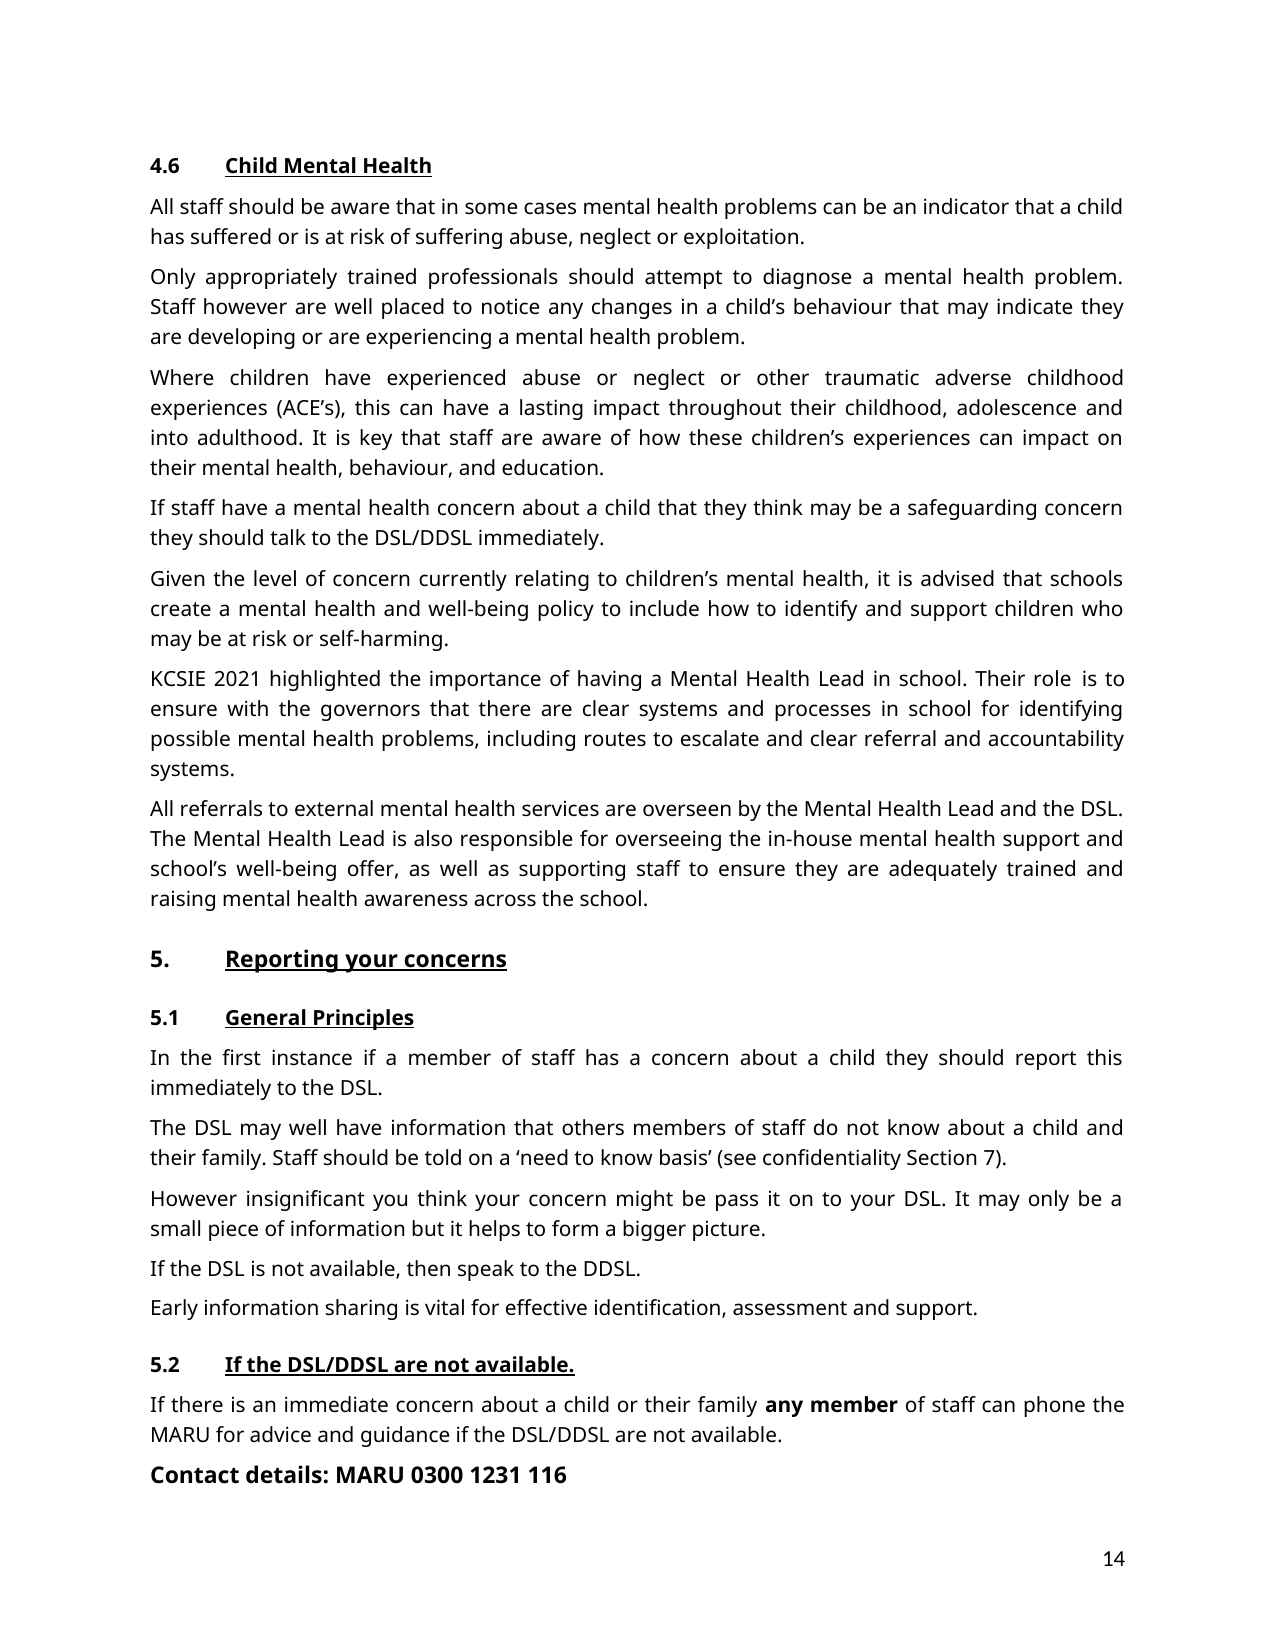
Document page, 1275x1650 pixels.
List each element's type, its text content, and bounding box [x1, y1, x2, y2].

text Given the level of concern currently relating to children’s mental health, it is advised that schools create a mental health and well-being policy to include how to identify and support children who may be at risk or self-harming. [150, 562, 1125, 652]
text KCSIE 2021 highlighted the importance of having a Mental Health Lead in school. Their role is to ensure with the governors that there are clear systems and processes in school for identifying possible mental health problems, including routes to escalate and clear referral and accountability systems. [150, 662, 1125, 782]
text 5.1 General Principles [150, 1003, 1125, 1031]
text Early information sharing is vital for effective identification, assessment and support. [150, 1293, 1125, 1322]
text 4.6 Child Mental Health [150, 150, 1125, 180]
text If the DSL is not available, then speak to the DDSL. [150, 1253, 1125, 1283]
text Where children have experienced abuse or neglect or other traumatic adverse childhood experiences (ACE’s), this can have a lasting impact throughout their childhood, adolescence and into adulthood. It is key that staff are aware of how these children’s experiences can impact on their mental health, behaviour, and education. [150, 361, 1125, 481]
text If there is an immediate concern about a child or their family any member of staff can phone the MARU for advice and guidance if the DSL/DDSL are not available. [150, 1389, 1125, 1449]
text Contact details: MARU 0300 1231 116 [150, 1459, 1125, 1491]
text All referrals to external mental health services are overseen by the Mental Health Lead and the DSL. The Mental Health Lead is also responsible for overseeing the in-house mental health support and school’s well-being offer, as well as supporting staff to ensure they are adequately trained and raising mental health awareness across the school. [150, 793, 1125, 913]
text Only appropriately trained professionals should attempt to diagnose a mental health problem. Staff however are well placed to notice any changes in a child’s behaviour that may indicate they are developing or are experiencing a mental health problem. [150, 261, 1125, 351]
text In the first instance if a member of staff has a concern about a child they should report this immediately to the DSL. [150, 1041, 1125, 1101]
text All staff should be aware that in some cases mental health problems can be an indicator that a child has suffered or is at risk of suffering abuse, neglect or exploitation. [150, 190, 1125, 250]
text 5. Reporting your concerns [150, 943, 1125, 974]
text The DSL may well have information that others members of staff do not know about a child and their family. Staff should be told on a ‘need to know basis’ (see confidentiality Section 7). [150, 1112, 1125, 1172]
list If the DSL/DDSL are not available. [150, 1350, 1125, 1378]
text If staff have a mental health concern about a child that they think may be a safeguarding concern they should talk to the DSL/DDSL immediately. [150, 492, 1125, 552]
text However insignificant you think your concern might be pass it on to your DSL. It may only be a small piece of information but it helps to form a bigger picture. [150, 1182, 1125, 1242]
